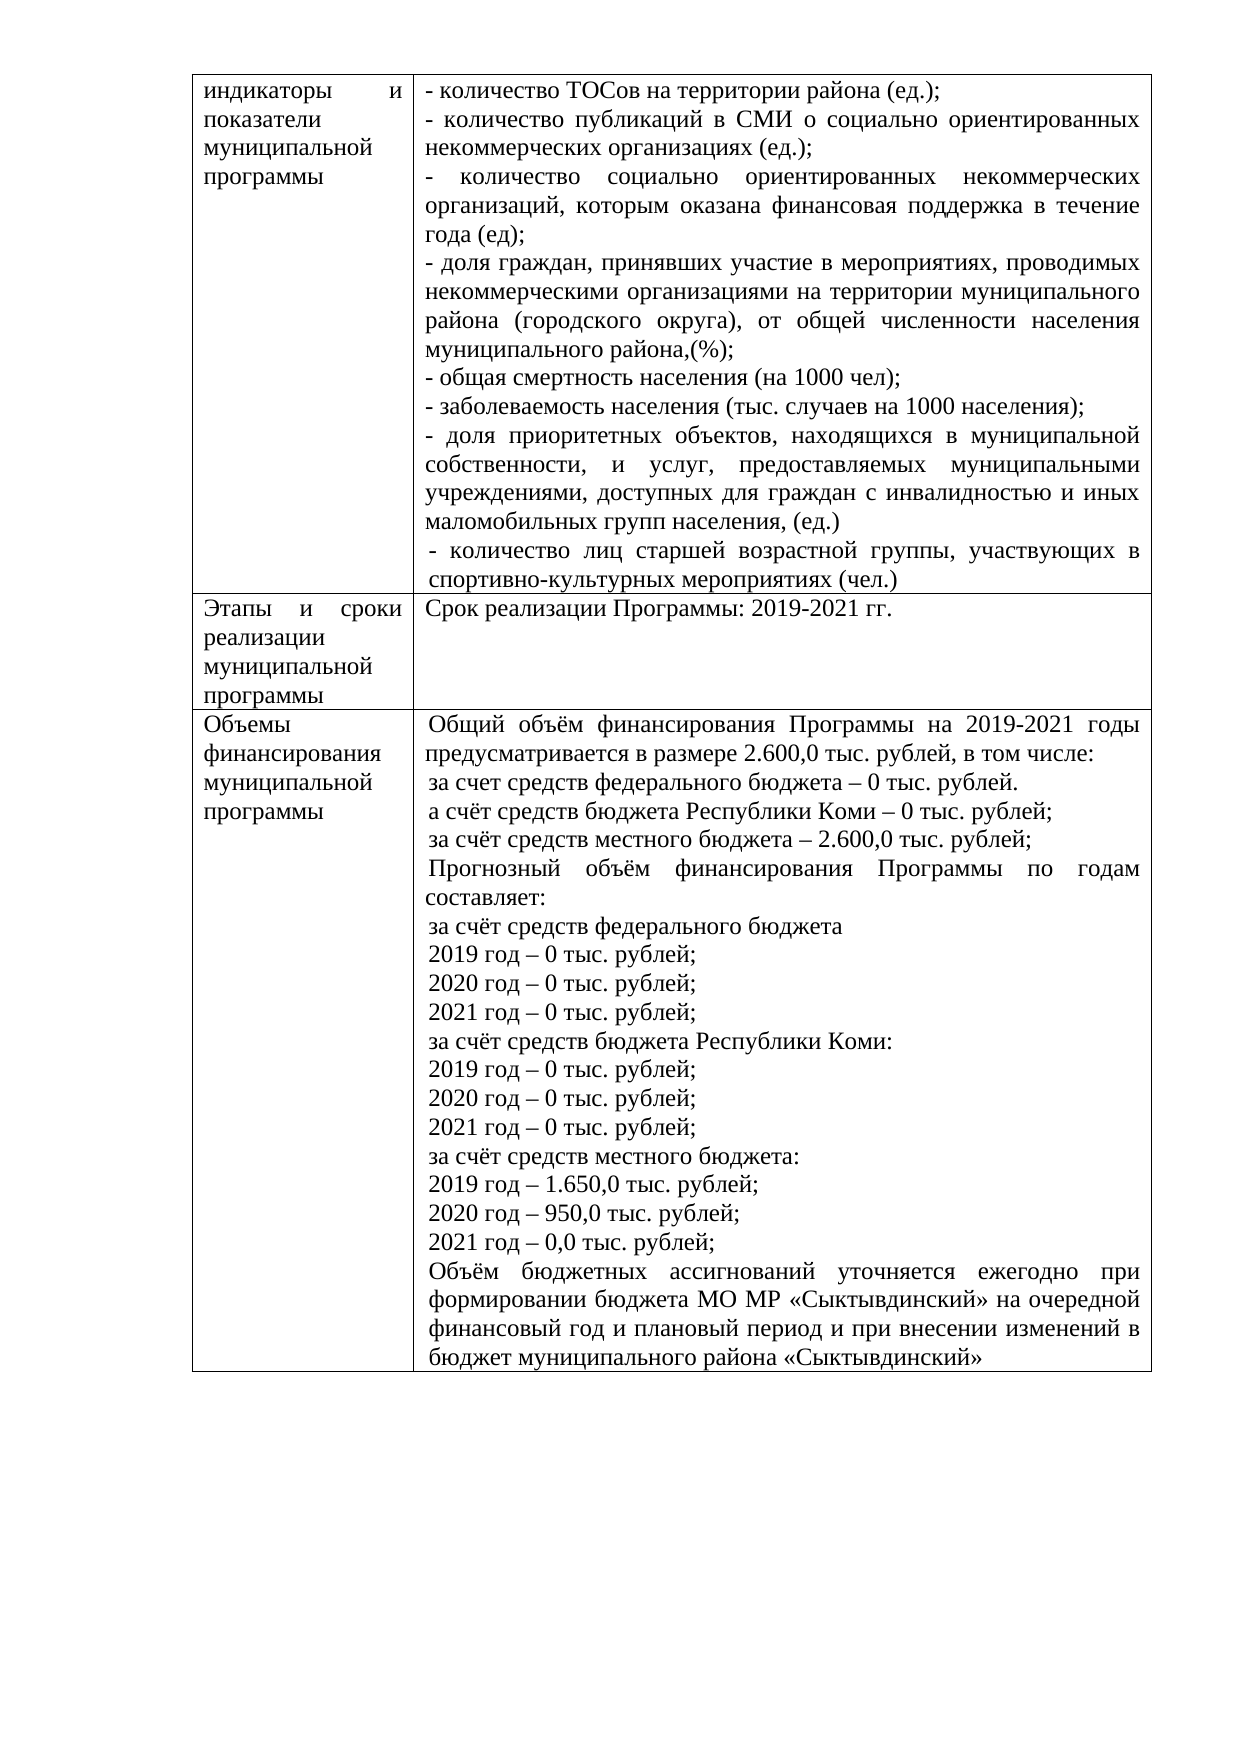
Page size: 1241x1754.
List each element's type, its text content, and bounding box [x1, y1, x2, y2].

table_cell Срок реализации Программы: 2019-2021 гг. [414, 594, 1151, 708]
table_cell Объемы финансирования муниципальной программы [193, 710, 413, 1371]
table_cell Общий объём финансирования Программы на 2019-2021 годы предусматривается в размере 2.600,0 тыс. рублей, в том числе: за счет средств федерального бюджета – 0 тыс. рублей. а счёт средств бюджета Республики Коми – 0 тыс. рублей; за счёт средств местного бюджета – 2.600,0 тыс. рублей; Прогнозный объём финансирования Программы по годам составляет: за счёт средств федерального бюджета 2019 год – 0 тыс. рублей; 2020 год – 0 тыс. рублей; 2021 год – 0 тыс. рублей; за счёт средств бюджета Республики Коми: 2019 год – 0 тыс. рублей; 2020 год – 0 тыс. рублей; 2021 год – 0 тыс. рублей; за счёт средств местного бюджета: 2019 год – 1.650,0 тыс. рублей; 2020 год – 950,0 тыс. рублей; 2021 год – 0,0 тыс. рублей; Объём бюджетных ассигнований уточняется ежегодно при формировании бюджета МО МР «Сыктывдинский» на очередной финансовый год и плановый период и при внесении изменений в бюджет муниципального района «Сыктывдинский» [414, 710, 1151, 1371]
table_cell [414, 75, 1151, 592]
table_cell Этапы и сроки реализации муниципальной программы [193, 594, 413, 708]
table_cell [193, 75, 413, 592]
